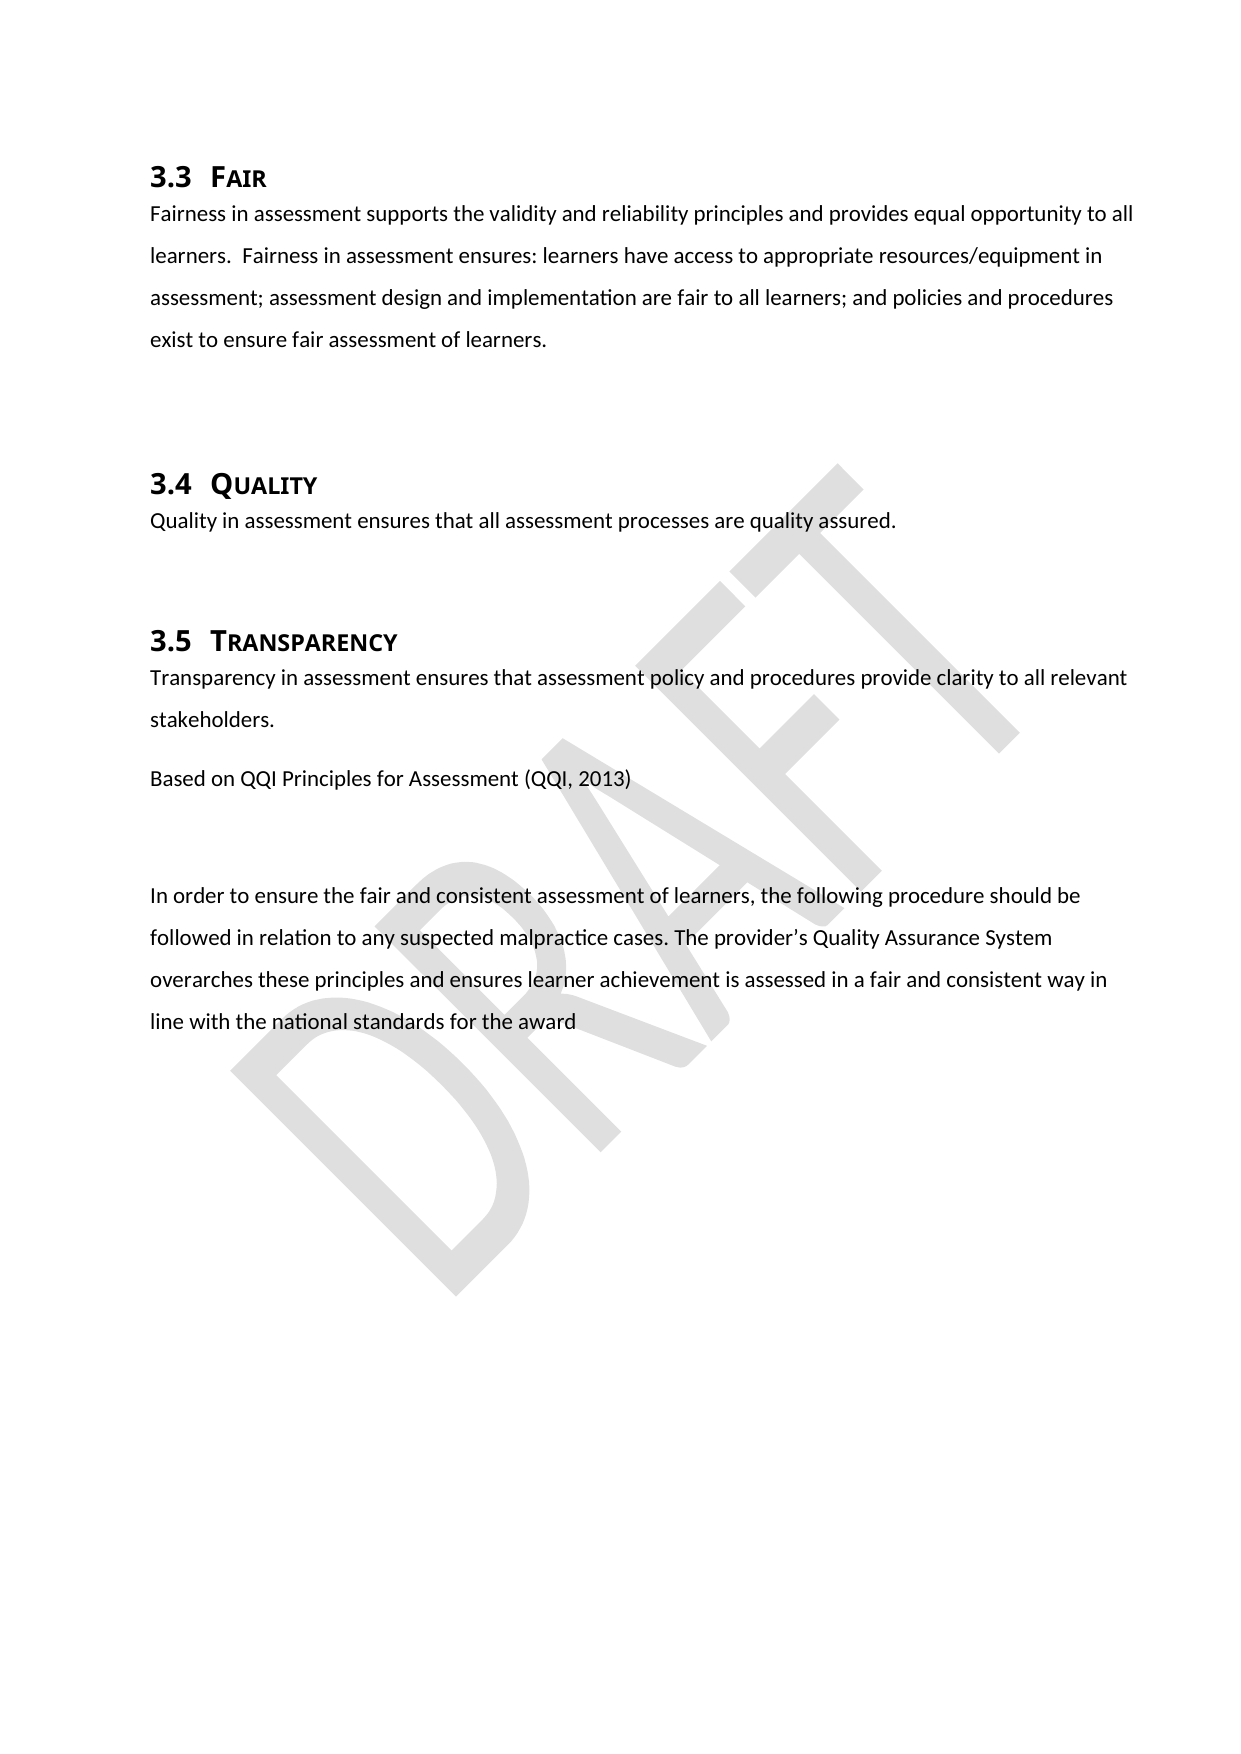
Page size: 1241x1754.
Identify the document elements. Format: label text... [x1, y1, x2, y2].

subtitle Fair [150, 156, 1144, 196]
text Transparency in assessment ensures that assessment policy and procedures provide clarity to all relevant stakeholders. [150, 663, 1144, 733]
subtitle Quality [150, 463, 1144, 503]
text In order to ensure the fair and consistent assessment of learners, the following procedure should be followed in relation to any suspected malpractice cases. The provider’s Quality Assurance System overarches these principles and ensures learner achievement is assessed in a fair and consistent way in line with the national standards for the award [150, 881, 1144, 1035]
text Fairness in assessment supports the validity and reliability principles and provides equal opportunity to all learners. Fairness in assessment ensures: learners have access to appropriate resources/equipment in assessment; assessment design and implementation are fair to all learners; and policies and procedures exist to ensure fair assessment of learners. [150, 199, 1144, 353]
subtitle Transparency [150, 621, 1144, 660]
text Quality in assessment ensures that all assessment processes are quality assured. [150, 506, 1144, 534]
text Based on QQI Principles for Assessment (QQI, 2013) [150, 764, 1144, 792]
